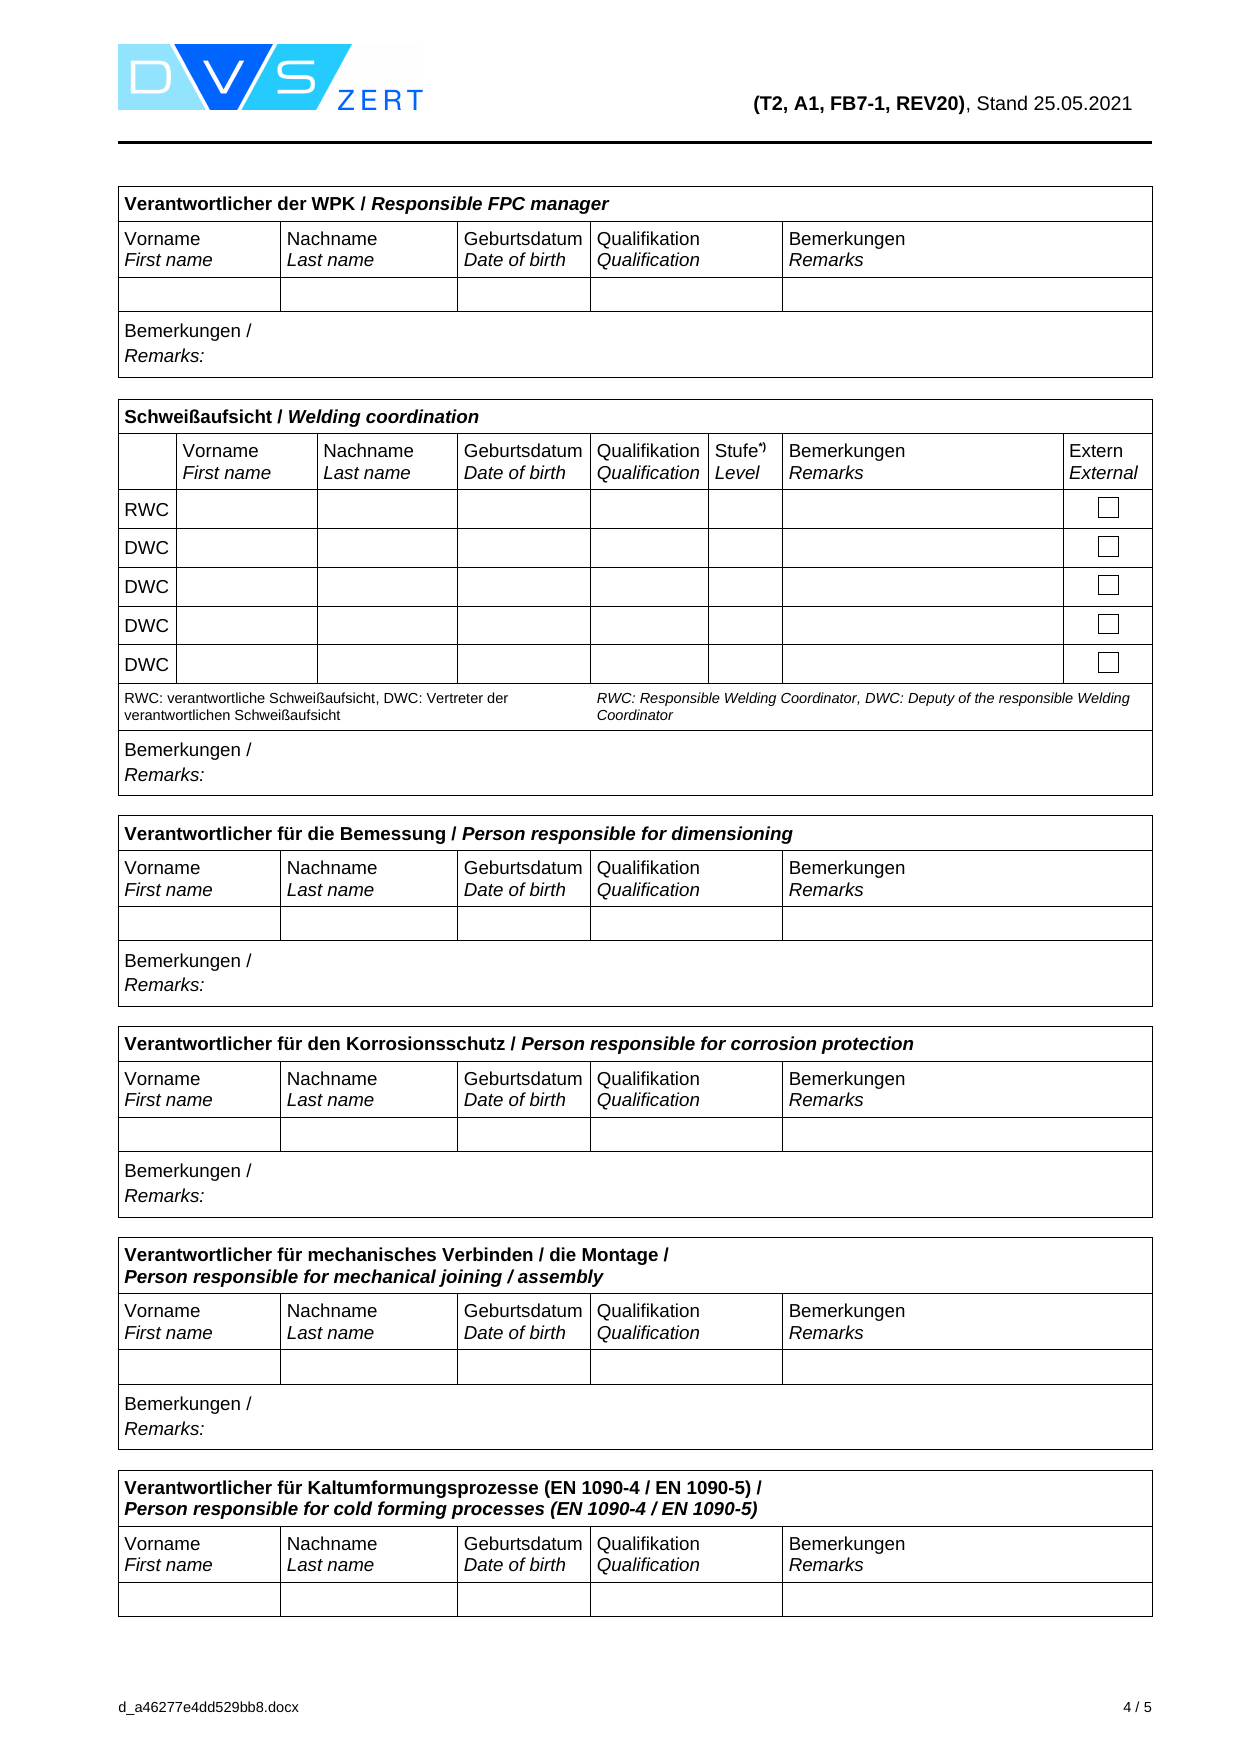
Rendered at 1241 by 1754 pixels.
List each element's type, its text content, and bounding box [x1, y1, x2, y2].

table_cell Stufe*) Level [709, 434, 782, 489]
table_header Verantwortlicher für mechanisches Verbinden / die Montage / Person responsible for mechanical joining / assembly [119, 1238, 1152, 1293]
table_cell Nachname Last name [281, 1294, 457, 1349]
table_cell [458, 607, 590, 644]
table_cell [1064, 645, 1152, 683]
table_cell DWC [119, 568, 176, 606]
table_cell [344, 1385, 1152, 1449]
table_cell [281, 278, 457, 311]
table_cell [177, 568, 317, 606]
table_cell [281, 1350, 457, 1384]
table_cell DWC [119, 607, 176, 644]
table_cell [119, 278, 280, 311]
table_cell [783, 907, 1152, 940]
table_cell [591, 568, 708, 606]
table_cell Bemerkungen / Remarks: [119, 1385, 344, 1449]
table_cell Vorname First name [119, 222, 280, 277]
table_header Verantwortlicher für den Korrosionsschutz / Person responsible for corrosion protection [119, 1027, 1152, 1061]
table_cell [458, 1583, 590, 1616]
table_cell Qualifikation Qualification [591, 1294, 782, 1349]
table_cell [177, 490, 317, 528]
table_cell [119, 1118, 280, 1151]
table_cell Bemerkungen / Remarks: [119, 312, 344, 377]
table_cell Bemerkungen / Remarks: [119, 731, 344, 795]
table_cell [281, 1583, 457, 1616]
table_cell [709, 645, 782, 683]
table_cell Nachname Last name [281, 851, 457, 906]
table_cell [591, 1350, 782, 1384]
table_header Verantwortlicher für die Bemessung / Person responsible for dimensioning [119, 816, 1152, 850]
table_cell [591, 907, 782, 940]
table_cell [281, 1118, 457, 1151]
table_cell [591, 607, 708, 644]
table_cell [709, 490, 782, 528]
table_cell DWC [119, 529, 176, 567]
table_cell [318, 568, 457, 606]
table_cell Vorname First name [177, 434, 317, 489]
table_cell Vorname First name [119, 1527, 280, 1582]
table_cell [1064, 607, 1152, 644]
table_cell Bemerkungen / Remarks: [119, 941, 344, 1006]
table_cell [318, 607, 457, 644]
table_cell RWC [119, 490, 176, 528]
table_cell Bemerkungen Remarks [783, 1527, 1152, 1582]
table_header Verantwortlicher für Kaltumformungsprozesse (EN 1090-4 / EN 1090-5) / Person responsible for cold forming processes (EN 1090-4 / EN 1090-5) [119, 1471, 1152, 1526]
table_cell Bemerkungen Remarks [783, 222, 1152, 277]
table_cell Vorname First name [119, 851, 280, 906]
table_cell Nachname Last name [281, 1527, 457, 1582]
table_cell [344, 941, 1152, 1006]
table_cell [591, 645, 708, 683]
table_cell [591, 529, 708, 567]
table_cell [1064, 568, 1152, 606]
table_cell [458, 907, 590, 940]
table_cell [783, 529, 1063, 567]
table_cell [119, 1583, 280, 1616]
table_cell [458, 1350, 590, 1384]
table_cell [783, 490, 1063, 528]
table_cell [458, 568, 590, 606]
table_cell Nachname Last name [318, 434, 457, 489]
table_cell Bemerkungen Remarks [783, 1294, 1152, 1349]
table_cell [1064, 529, 1152, 567]
table_cell Qualifikation Qualification [591, 222, 782, 277]
table_header Verantwortlicher der WPK / Responsible FPC manager [119, 187, 1152, 221]
table_cell Nachname Last name [281, 222, 457, 277]
table_cell [177, 529, 317, 567]
table_cell [783, 278, 1152, 311]
table_cell Bemerkungen Remarks [783, 1062, 1152, 1117]
table_cell Geburtsdatum Date of birth [458, 434, 590, 489]
table_cell [783, 1350, 1152, 1384]
table_cell [458, 278, 590, 311]
table_cell Geburtsdatum Date of birth [458, 222, 590, 277]
table_cell [458, 529, 590, 567]
table_cell [119, 907, 280, 940]
table_cell [318, 645, 457, 683]
table_cell [119, 434, 176, 489]
table_cell [709, 607, 782, 644]
table_cell Qualifikation Qualification [591, 434, 708, 489]
table_cell Geburtsdatum Date of birth [458, 851, 590, 906]
table_cell [709, 568, 782, 606]
table_cell [177, 645, 317, 683]
table_cell [591, 490, 708, 528]
table_cell Geburtsdatum Date of birth [458, 1062, 590, 1117]
table_cell [783, 607, 1063, 644]
table_cell [177, 607, 317, 644]
table_cell RWC: Responsible Welding Coordinator, DWC: Deputy of the responsible Welding Coordinator [591, 684, 1152, 729]
table_cell Geburtsdatum Date of birth [458, 1294, 590, 1349]
table_cell [318, 529, 457, 567]
table_cell [344, 312, 1152, 377]
table_cell [591, 1583, 782, 1616]
table_cell [783, 645, 1063, 683]
table_cell Nachname Last name [281, 1062, 457, 1117]
table_cell Qualifikation Qualification [591, 1062, 782, 1117]
table_cell Bemerkungen / Remarks: [119, 1152, 344, 1217]
table_cell [783, 1118, 1152, 1151]
table_cell Qualifikation Qualification [591, 1527, 782, 1582]
table_cell RWC: verantwortliche Schweißaufsicht, DWC: Vertreter der verantwortlichen Schweißaufsicht [119, 684, 591, 729]
table_cell Geburtsdatum Date of birth [458, 1527, 590, 1582]
table_cell [318, 490, 457, 528]
table_cell Bemerkungen Remarks [783, 434, 1063, 489]
table_cell [709, 529, 782, 567]
table_cell Vorname First name [119, 1294, 280, 1349]
table_cell [591, 278, 782, 311]
table_cell [591, 1118, 782, 1151]
table_cell [281, 907, 457, 940]
table_cell [1064, 490, 1152, 528]
table_cell Vorname First name [119, 1062, 280, 1117]
picture [118, 44, 423, 110]
table_cell [783, 568, 1063, 606]
table_cell [458, 490, 590, 528]
table_header Schweißaufsicht / Welding coordination [119, 400, 1152, 433]
table_cell DWC [119, 645, 176, 683]
table_cell [344, 1152, 1152, 1217]
table_cell [458, 1118, 590, 1151]
table_cell [783, 1583, 1152, 1616]
table_cell Qualifikation Qualification [591, 851, 782, 906]
table_cell Extern External [1064, 434, 1152, 489]
table_cell [458, 645, 590, 683]
table_cell [344, 731, 1152, 795]
table_cell Bemerkungen Remarks [783, 851, 1152, 906]
table_cell [119, 1350, 280, 1384]
